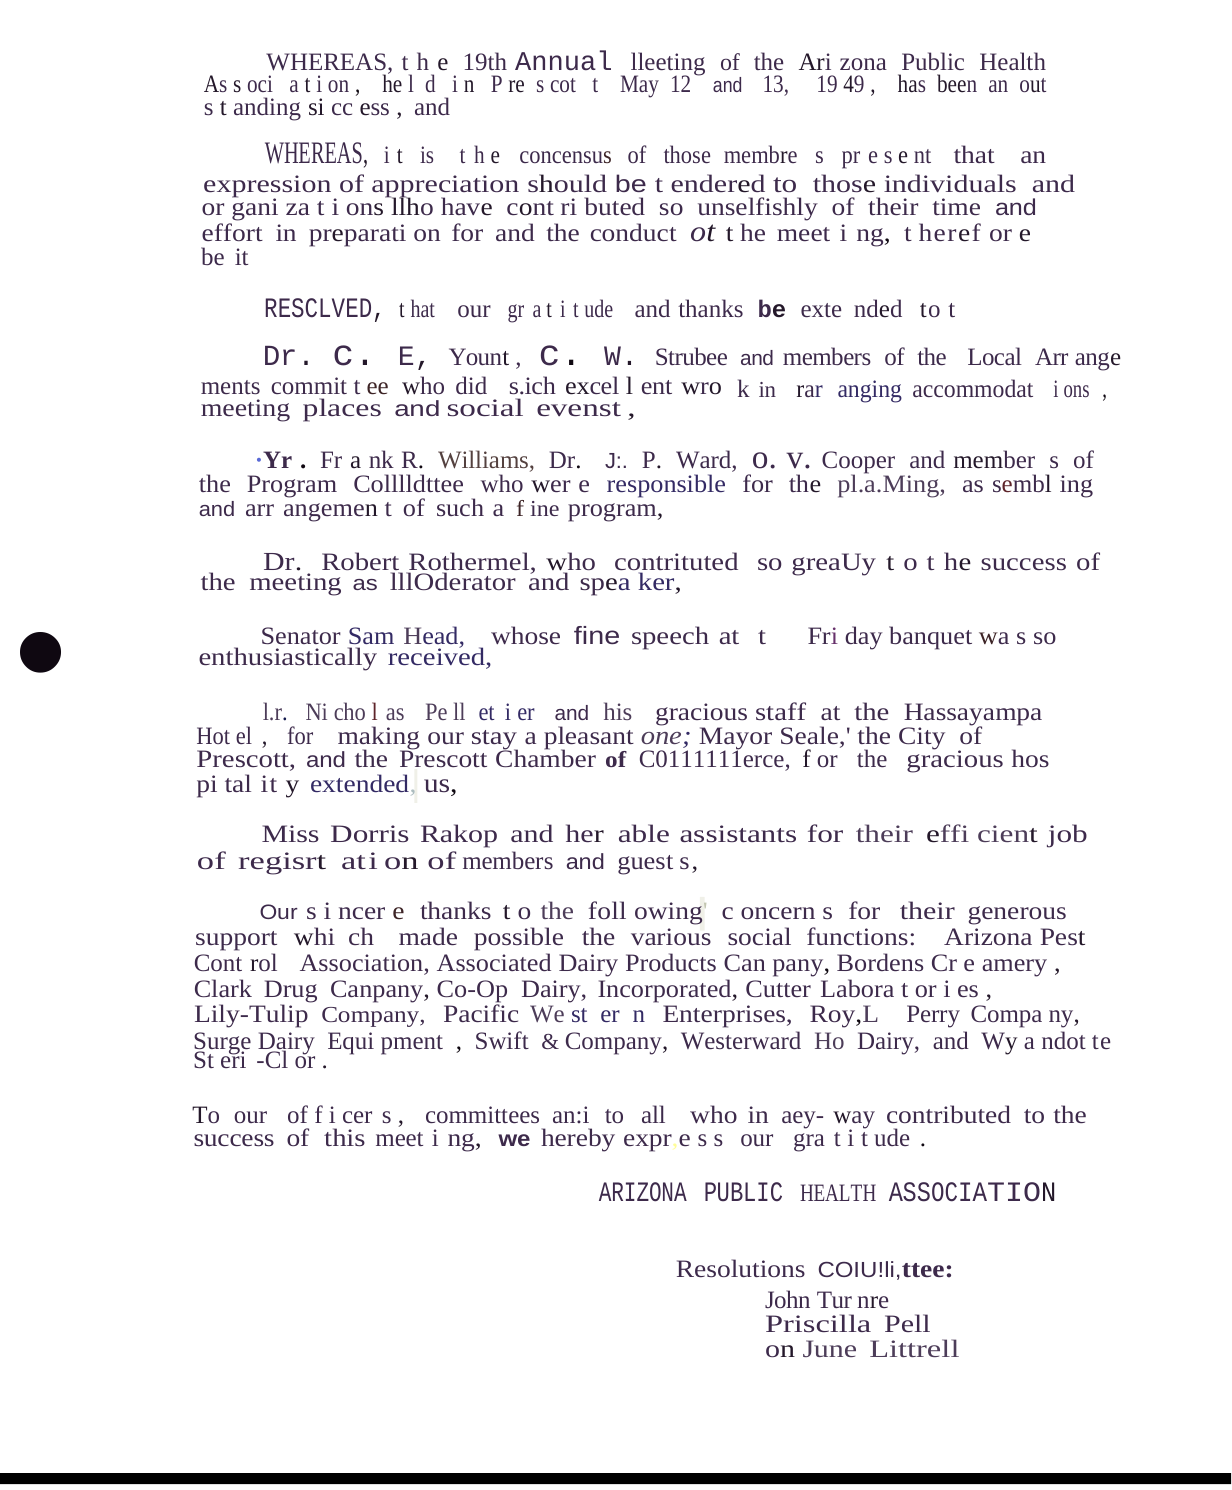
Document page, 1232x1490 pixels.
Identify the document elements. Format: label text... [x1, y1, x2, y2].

text support whi ch made possible the various social functions: Arizona Pest Cont rol Association, Associated Dairy Products Can pany, Bordens Cr e amery , Clark Drug Canpany, Co-Op Dairy, Incorporated, Cutter Labora t or i es , [193, 925, 1096, 1003]
text Miss Dorris Rakop and her able assistants for their effi cient job [261, 824, 1144, 847]
text ARIZONA PUBLIC HEALTH ASSOCIATION [599, 1177, 1144, 1209]
text Surge Dairy Equi pment , Swift & Company, Westerward Ho Dairy, and Wy a ndot te St eri -Cl or . [193, 1033, 1132, 1073]
text WHEREAS, i t is t h e concensus of those membre s pr e s e nt that an [264, 139, 1144, 170]
text RESCLVED, t hat our gr a t i t ude and thanks be exte nded to t [264, 294, 1144, 326]
text Lily-Tulip Company, Pacific We st er n Enterprises, Roy,L Perry Compa ny, [194, 1003, 1144, 1027]
text expression of appreciation should be t endered to those individuals and or gani za t i ons llho have cont ri buted so unselfishly of their time and effort in preparati on for and the conduct ot t he meet i ng, t heref or e [201, 174, 1096, 247]
text k in [737, 376, 777, 403]
text rar anging accommodat i ons , [796, 376, 1144, 403]
text l.r. Ni cho l as Pe ll et i er and his gracious staff at the Hassayampa Hot el , for making our stay a pleasant one; Mayor Seale,' the City of Prescott, and the Prescott Chamber of C0111111erce, f or the gracious hos­ pi tal it y extended, us, [196, 702, 1071, 798]
text ments commit t ee who did s.ich excel l ent wro meeting places and social evenst , [201, 376, 723, 422]
text Resolutions COIU!li,ttee: [676, 1254, 1144, 1283]
text WHEREAS, t h e 19th Annual lleeting of the Ari zona Public Health As s oci a t i on , he l d i n P re s cot t May 12 and 13, 19 49 , has been an out­ s t anding si cc ess , and [204, 50, 1047, 121]
text To our of f i cer s , committees an:i to all who in aey- way contributed to the success of this meet i ng, we hereby expr,e s s our gra t i t ude . [192, 1105, 1096, 1152]
text Senator Sam Head, whose fine speech at t Fri day banquet wa s so enthusiastically received, [198, 627, 1071, 671]
text Dr. c. E, Yount , c. W. Strubee and members of the Local Arr ange­ [263, 339, 1144, 372]
text Dr. Robert Rothermel, who contrituted so greaUy t o t he success of the meeting as lllOderator and spea ker, [200, 552, 1100, 596]
text ·Yr . Fr a nk R. Williams, Dr. J:. P. Ward, o. v. Cooper and member s of the Program Colllldttee who wer e responsible for the pl.a.Ming, as sembl ing and arr angemen t of such a f ine program, [198, 444, 1094, 522]
text Our s i ncer e thanks t o the foll owing' c oncern s for their generous [259, 899, 1144, 924]
text be it [201, 247, 1144, 270]
text of regisrt ati on of members and guest s, [197, 847, 1144, 875]
text John Tur nre Priscilla Pell on June Littrell [765, 1289, 968, 1363]
